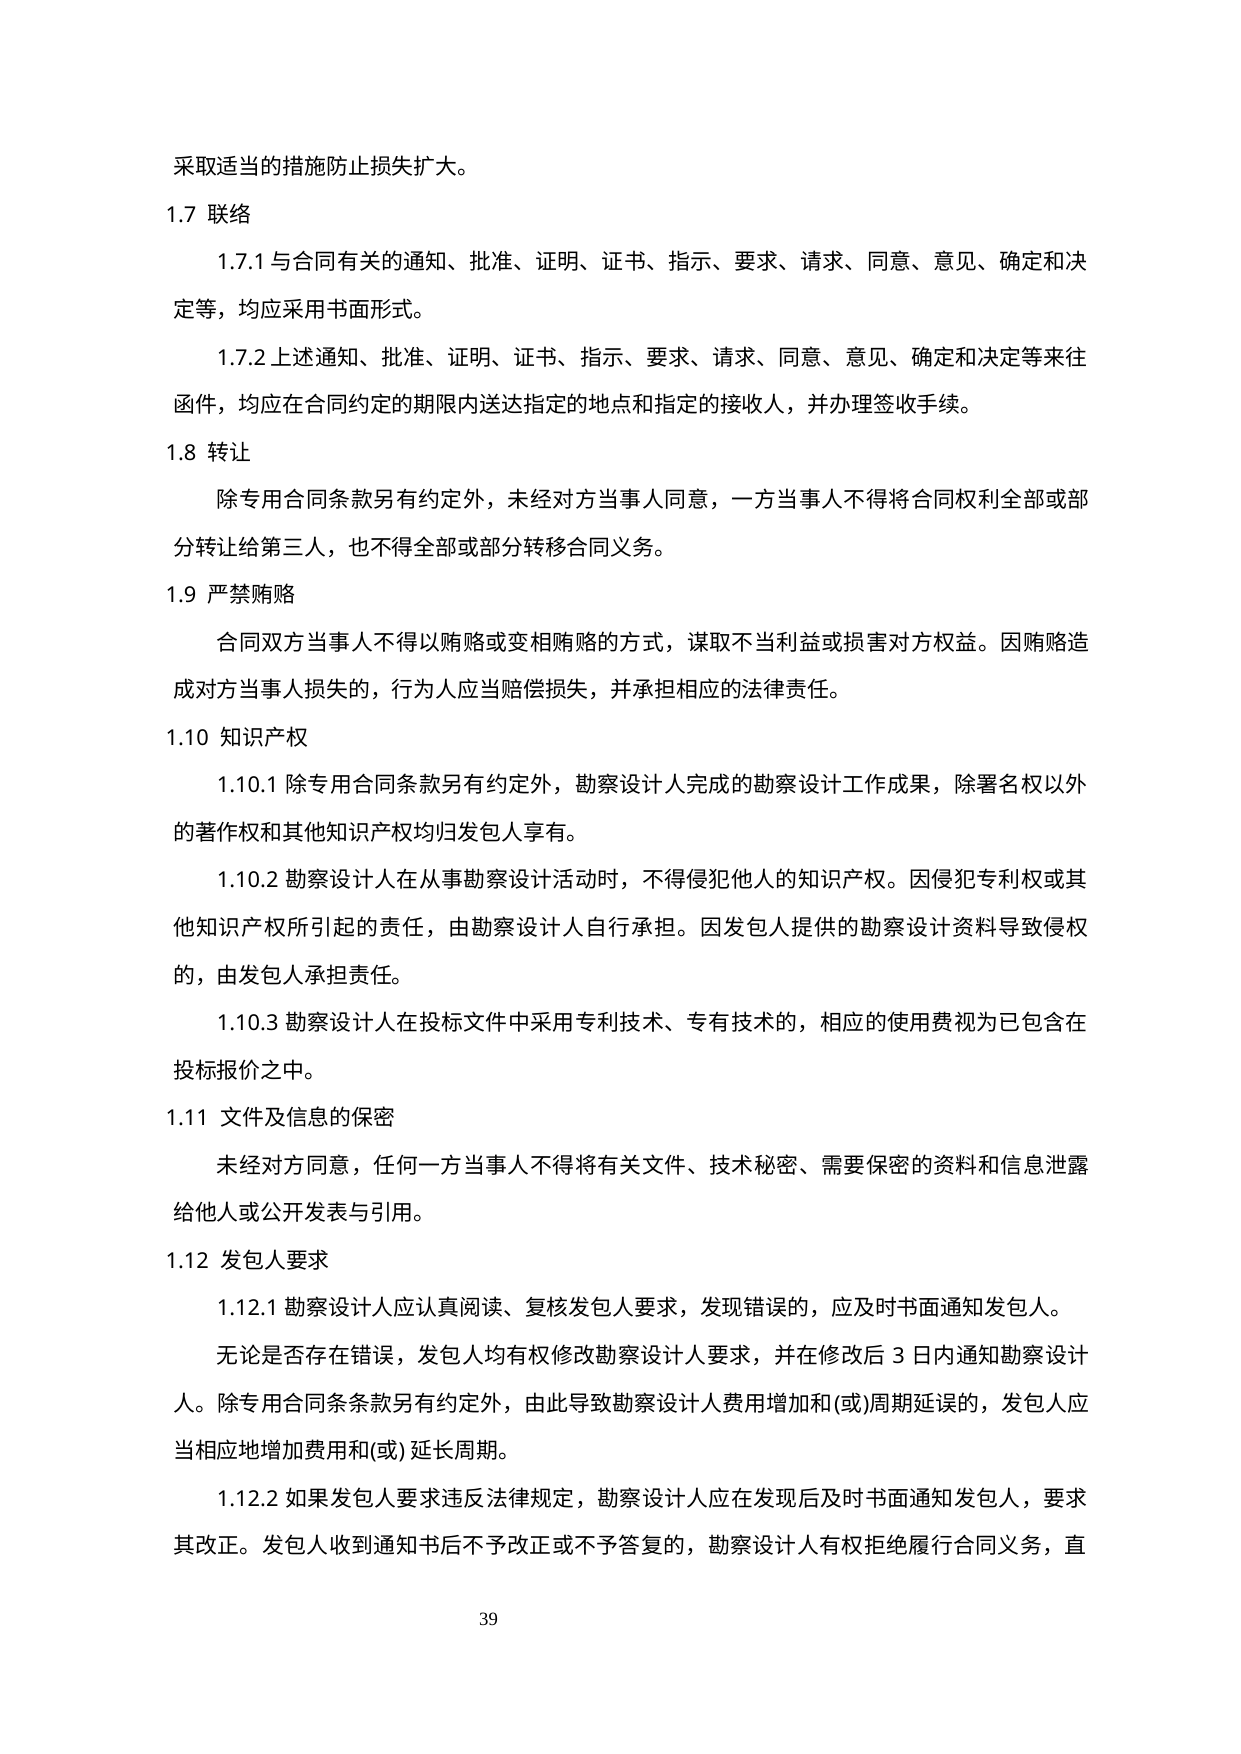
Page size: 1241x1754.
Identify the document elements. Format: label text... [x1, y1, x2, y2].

text 1.9 严禁贿赂 [165, 577, 1093, 609]
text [173, 149, 1089, 181]
text 1.12 发包人要求 [165, 1243, 1093, 1274]
text 1.10.2 勘察设计人在从事勘察设计活动时，不得侵犯他人的知识产权。因侵犯专利权或其他知识产权所引起的责任，由勘察设计人自行承担。因发包人提供的勘察设计资料导致侵权的，由发包人承担责任。 [173, 862, 1089, 989]
text 未经对方同意，任何一方当事人不得将有关文件、技术秘密、需要保密的资料和信息泄露给他人或公开发表与引用。 [173, 1148, 1089, 1227]
text 无论是否存在错误，发包人均有权修改勘察设计人要求，并在修改后3 日内通知勘察设计人。除专用合同条条款另有约定外，由此导致勘察设计人费用增加和(或)周期延误的，发包人应当相应地增加费用和(或) 延长周期。 [173, 1338, 1089, 1465]
text 1.11 文件及信息的保密 [165, 1100, 1093, 1132]
text 合同双方当事人不得以贿赂或变相贿赂的方式，谋取不当利益或损害对方权益。因贿赂造成对方当事人损失的，行为人应当赔偿损失，并承担相应的法律责任。 [173, 625, 1089, 704]
text 除专用合同条款另有约定外，未经对方当事人同意，一方当事人不得将合同权利全部或部分转让给第三人，也不得全部或部分转移合同义务。 [173, 482, 1089, 561]
text 1.10.1 除专用合同条款另有约定外，勘察设计人完成的勘察设计工作成果，除署名权以外的著作权和其他知识产权均归发包人享有。 [173, 767, 1089, 847]
text 1.10 知识产权 [165, 720, 1093, 752]
text 1.7 联络 [165, 197, 1093, 228]
text 1.12.1 勘察设计人应认真阅读、复核发包人要求，发现错误的，应及时书面通知发包人。 [173, 1290, 1089, 1322]
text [173, 1481, 1089, 1560]
text 1.10.3 勘察设计人在投标文件中采用专利技术、专有技术的，相应的使用费视为已包含在投标报价之中。 [173, 1005, 1089, 1084]
text 1.8 转让 [165, 434, 1093, 466]
text 1.7.1与合同有关的通知、批准、证明、证书、指示、要求、请求、同意、意见、确定和决定等，均应采用书面形式。 [173, 244, 1089, 324]
text 1.7.2上述通知、批准、证明、证书、指示、要求、请求、同意、意见、确定和决定等来往函件，均应在合同约定的期限内送达指定的地点和指定的接收人，并办理签收手续。 [173, 339, 1089, 419]
